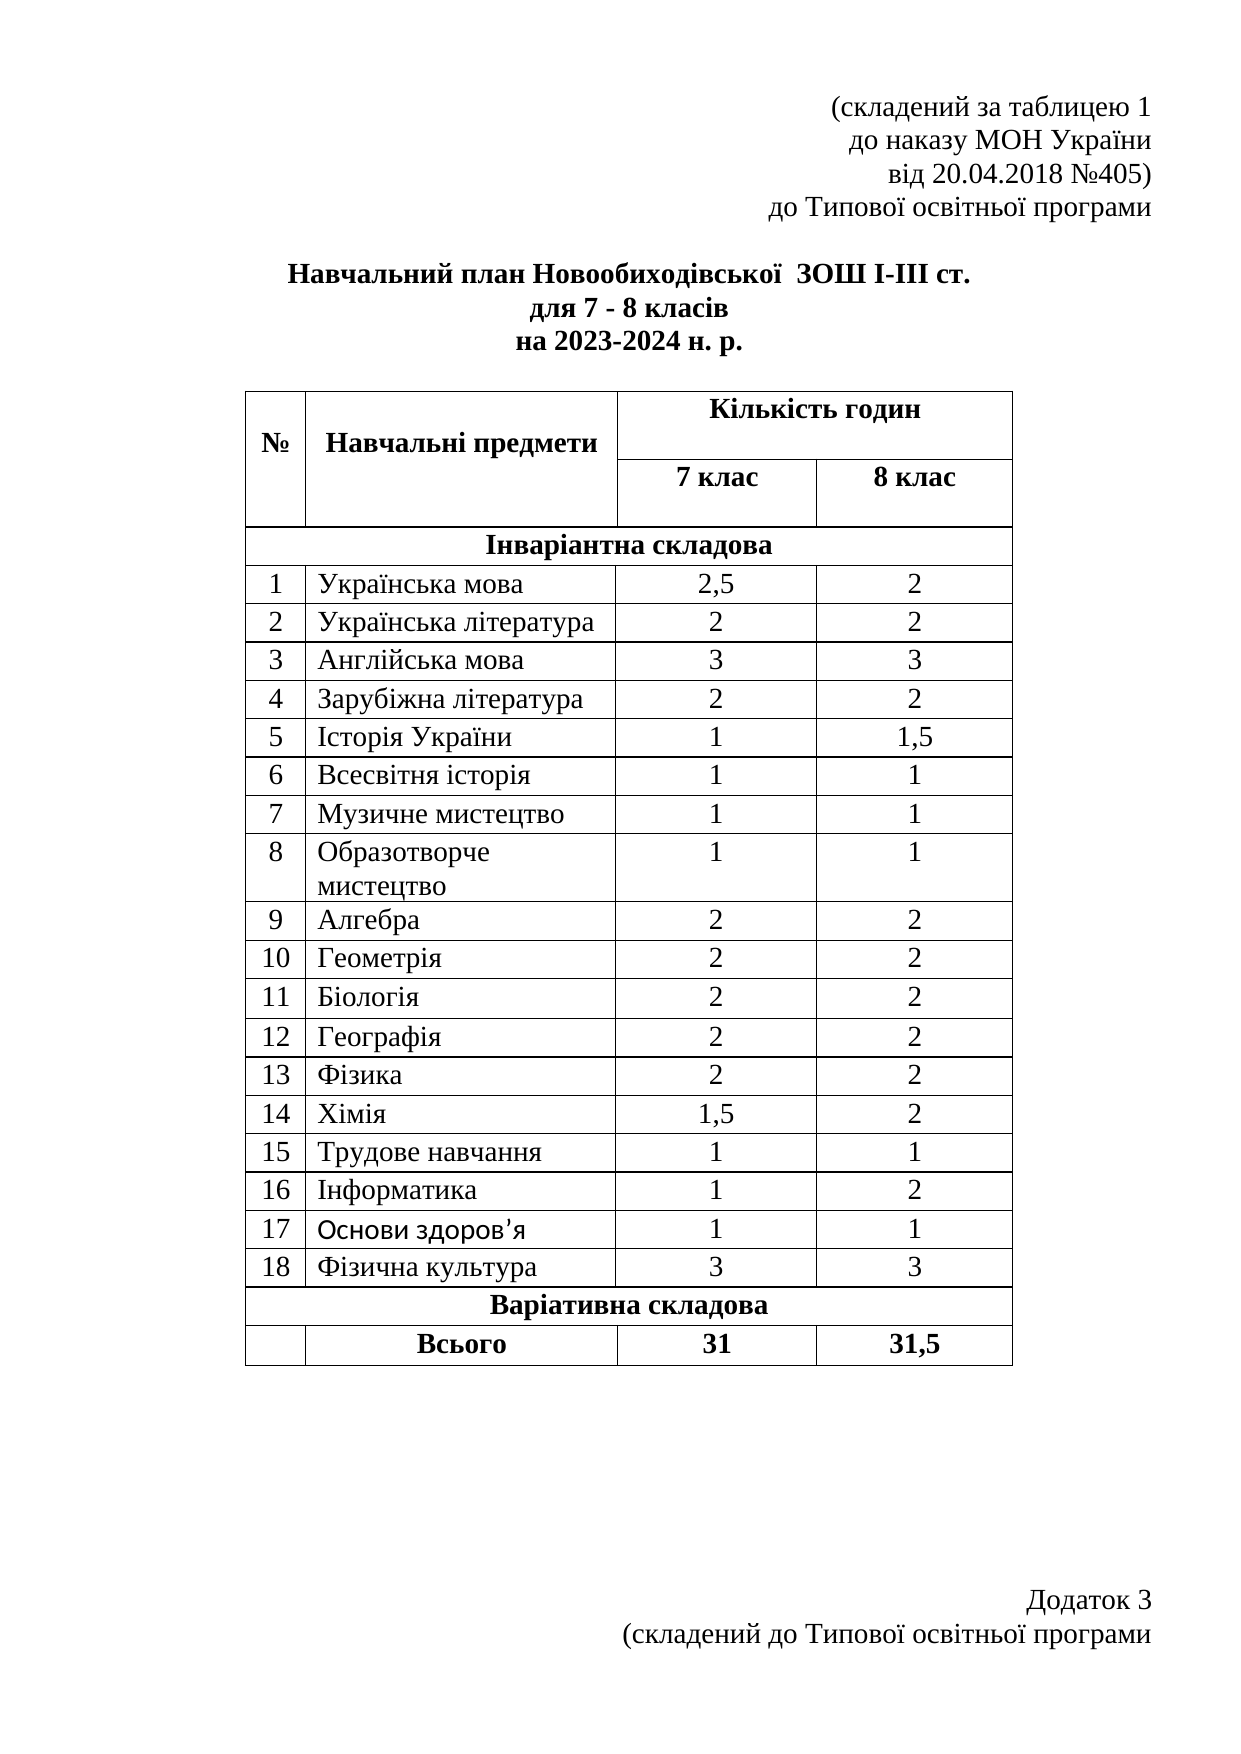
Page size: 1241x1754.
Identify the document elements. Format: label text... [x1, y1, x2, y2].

table_cell 2 [817, 1173, 1012, 1210]
table_cell 9 [246, 902, 305, 939]
table_cell 2 [817, 604, 1012, 641]
table_cell Зарубіжна література [306, 681, 615, 718]
table_cell 1,5 [616, 1096, 816, 1133]
table_header № [246, 392, 305, 526]
table_cell 3 [616, 643, 816, 680]
table_cell 2 [817, 1096, 1012, 1133]
table_cell 18 [246, 1249, 305, 1286]
table_cell 1 [616, 719, 816, 756]
table_cell 1,5 [817, 719, 1012, 756]
table_cell 1 [616, 1211, 816, 1248]
table_cell 2 [616, 941, 816, 978]
table_cell 3 [817, 1249, 1012, 1286]
table_cell 2 [246, 604, 305, 641]
table_cell 1 [817, 1211, 1012, 1248]
table_cell 3 [817, 643, 1012, 680]
table_cell 31 [618, 1326, 816, 1365]
table_cell 1 [616, 758, 816, 795]
table_cell 2 [817, 681, 1012, 718]
table_cell Геометрія [306, 941, 615, 978]
table_cell 2 [817, 941, 1012, 978]
text (складений до Типової освітньої програми [106, 1616, 1152, 1649]
table_cell 1 [616, 796, 816, 833]
table_cell 2 [817, 566, 1012, 603]
table_cell 16 [246, 1173, 305, 1210]
table_cell Музичне мистецтво [306, 796, 615, 833]
table_cell 8 клас [817, 460, 1012, 526]
table_cell 15 [246, 1134, 305, 1171]
text на 2023-2024 н. р. [106, 323, 1152, 357]
text від 20.04.2018 №405) [106, 156, 1152, 189]
table_cell 2 [616, 604, 816, 641]
table_cell 7 клас [618, 460, 816, 526]
table_cell [246, 1326, 305, 1365]
text Додаток 3 [106, 1582, 1152, 1616]
table_cell 3 [616, 1249, 816, 1286]
table_cell 13 [246, 1058, 305, 1095]
table_cell Географія [306, 1019, 615, 1056]
table_cell 2 [616, 681, 816, 718]
table_cell 31,5 [817, 1326, 1012, 1365]
table_cell 2,5 [616, 566, 816, 603]
table_header Кількість годин [618, 392, 1012, 458]
table_cell 8 [246, 834, 305, 901]
table_cell 2 [817, 979, 1012, 1018]
table_cell Українська література [306, 604, 615, 641]
table_cell 2 [616, 1019, 816, 1056]
table_cell 7 [246, 796, 305, 833]
table_cell Трудове навчання [306, 1134, 615, 1171]
table_cell 2 [616, 902, 816, 939]
table_cell Основи здоров’я [306, 1211, 615, 1248]
table_cell 17 [246, 1211, 305, 1248]
table_cell 2 [817, 902, 1012, 939]
table_cell Фізична культура [306, 1249, 615, 1286]
table_cell 1 [616, 1173, 816, 1210]
table_cell Українська мова [306, 566, 615, 603]
table_cell 1 [817, 834, 1012, 901]
table_cell 1 [817, 758, 1012, 795]
table_cell 10 [246, 941, 305, 978]
table_cell 1 [616, 1134, 816, 1171]
table_cell 5 [246, 719, 305, 756]
table_cell 6 [246, 758, 305, 795]
table_cell 12 [246, 1019, 305, 1056]
table_cell Хімія [306, 1096, 615, 1133]
table_cell 3 [246, 643, 305, 680]
table_cell 14 [246, 1096, 305, 1133]
table_cell 2 [616, 1058, 816, 1095]
table_cell 11 [246, 979, 305, 1018]
text для 7 - 8 класів [106, 290, 1152, 323]
text до наказу МОН України [106, 122, 1152, 156]
table_cell Історія України [306, 719, 615, 756]
table_cell 2 [817, 1058, 1012, 1095]
table_cell 1 [817, 1134, 1012, 1171]
table_cell Інформатика [306, 1173, 615, 1210]
table_cell Варіативна складова [246, 1288, 1012, 1325]
table_cell 4 [246, 681, 305, 718]
table_cell 1 [616, 834, 816, 901]
table_cell 2 [817, 1019, 1012, 1056]
table_cell 1 [246, 566, 305, 603]
table_cell Англійська мова [306, 643, 615, 680]
text (складений за таблицею 1 [106, 89, 1152, 122]
table_cell Всього [306, 1326, 617, 1365]
table_cell 2 [616, 979, 816, 1018]
text Навчальний план Новообиходівської ЗОШ І-ІІІ ст. [106, 256, 1152, 290]
table_cell Фізика [306, 1058, 615, 1095]
table_cell Образотворче мистецтво [306, 834, 615, 901]
table_cell 1 [817, 796, 1012, 833]
table_header Навчальні предмети [306, 392, 617, 526]
table_cell Біологія [306, 979, 615, 1018]
text до Типової освітньої програми [106, 189, 1152, 223]
table_cell Всесвітня історія [306, 758, 615, 795]
table_cell Інваріантна складова [246, 528, 1012, 565]
table_cell Алгебра [306, 902, 615, 939]
